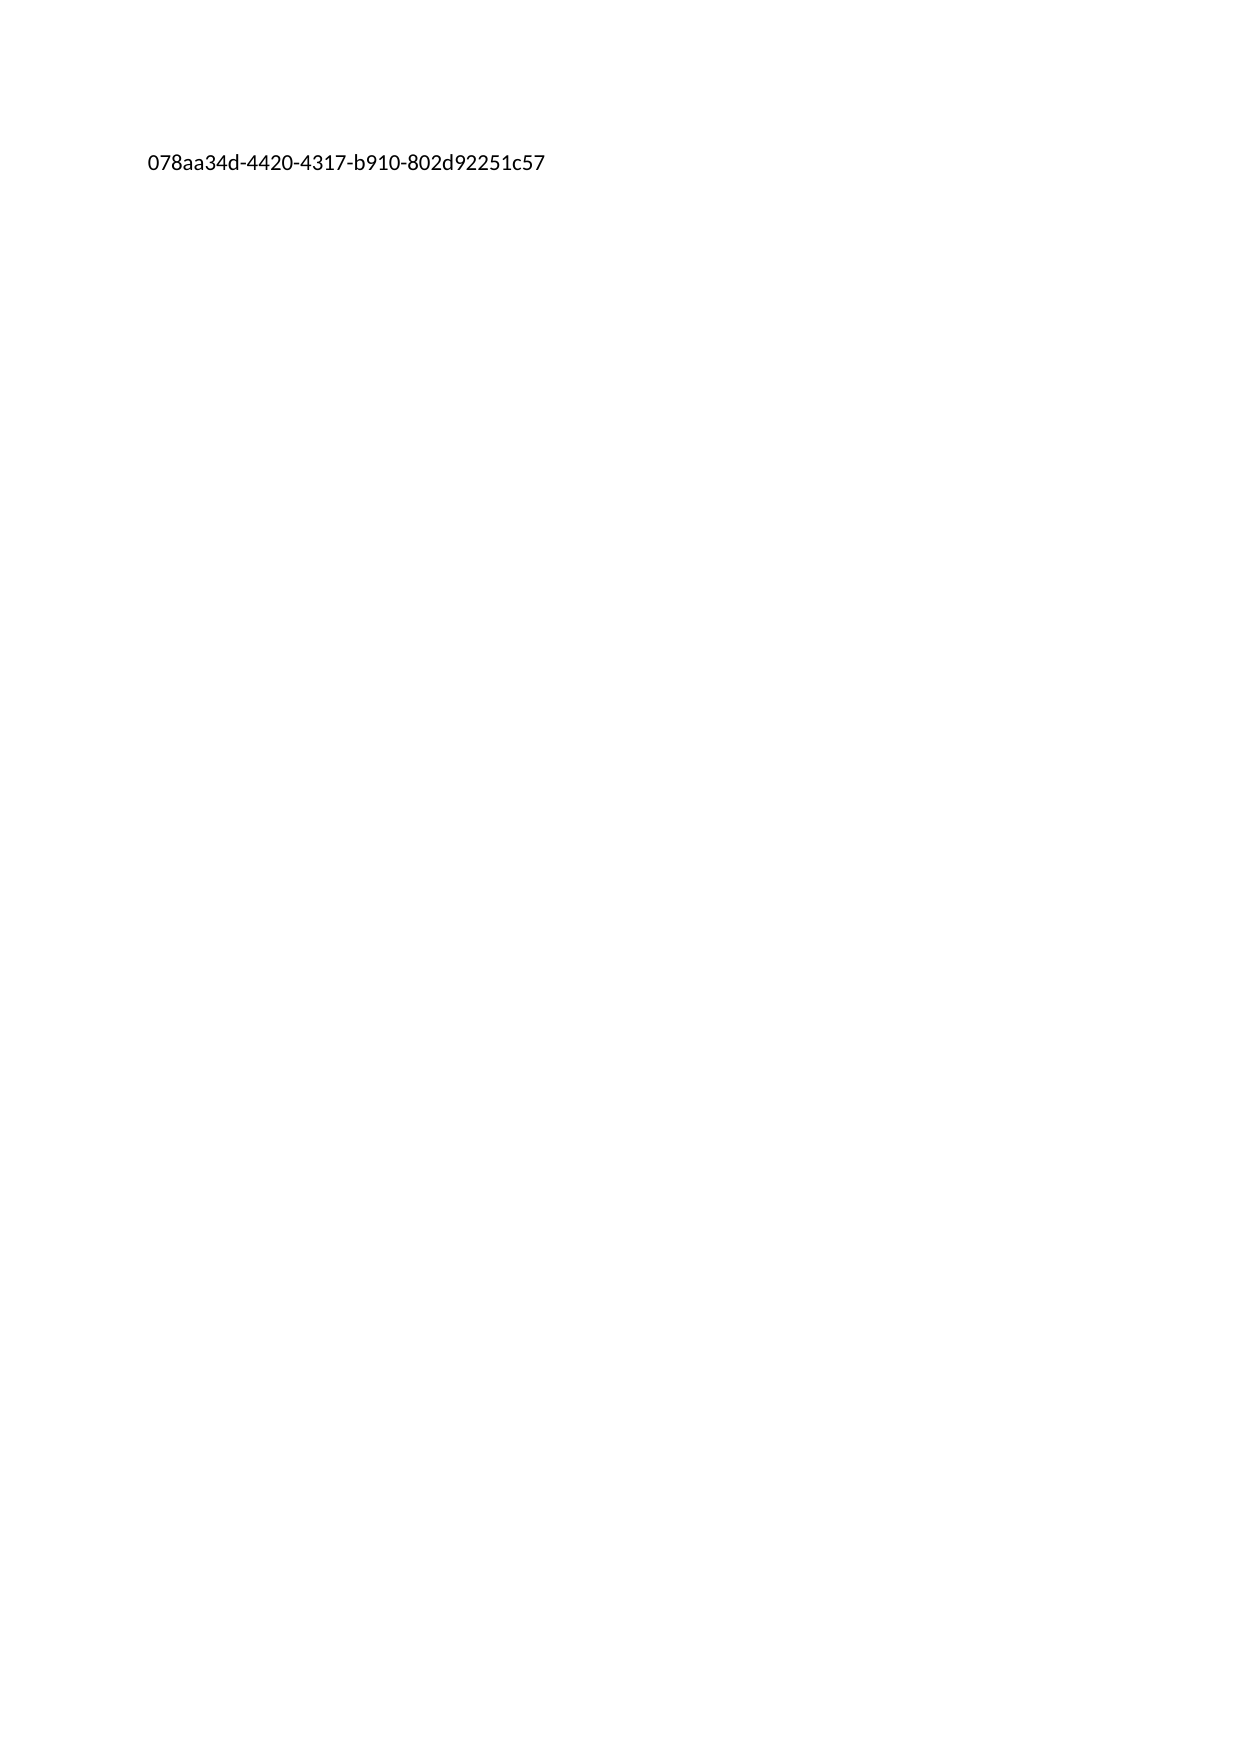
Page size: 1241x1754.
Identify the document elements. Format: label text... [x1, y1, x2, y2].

text 078aa34d-4420-4317-b910-802d92251c57 [148, 148, 1093, 176]
